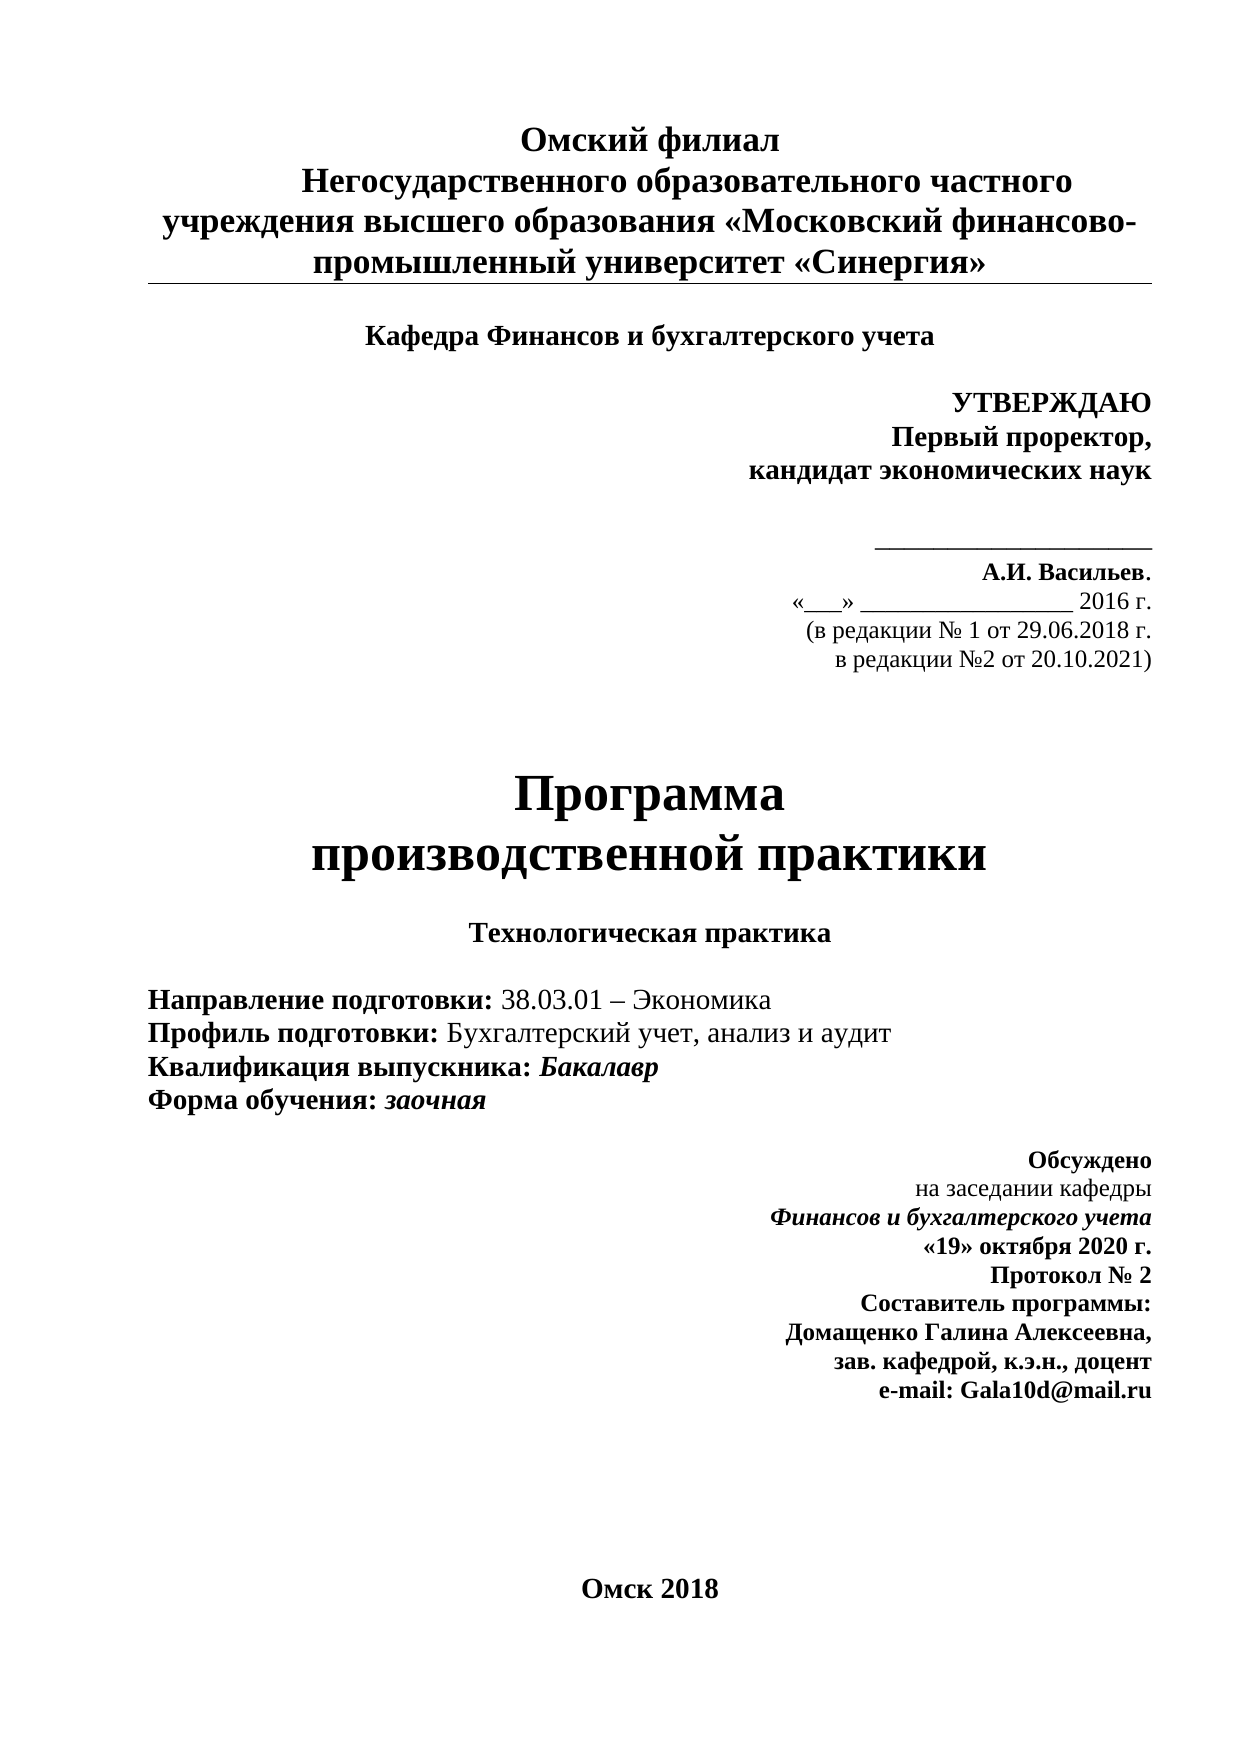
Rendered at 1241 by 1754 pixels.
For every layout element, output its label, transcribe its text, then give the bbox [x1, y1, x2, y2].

text Домащенко Галина Алексеевна, [148, 1317, 1152, 1346]
text Негосударственного образовательного частного учреждения высшего образования «Московский финансово-промышленный университет «Синергия» [148, 159, 1152, 283]
text производственной практики [148, 821, 1152, 881]
text Квалификация выпускника: Бакалавр [148, 1049, 1152, 1082]
text Программа [148, 761, 1152, 821]
text Технологическая практика [148, 915, 1152, 948]
text зав. кафедрой, к.э.н., доцент [148, 1346, 1152, 1375]
text Форма обучения: заочная [148, 1082, 1152, 1116]
text в редакции №2 от 20.10.2021) [148, 644, 1152, 673]
text А.И. Васильев. [148, 553, 1152, 586]
text Финансов и бухгалтерского учета [148, 1202, 1152, 1231]
text на заседании кафедры [148, 1173, 1152, 1202]
text «___» _________________ 2016 г. [148, 586, 1152, 615]
text Кафедра Финансов и бухгалтерского учета [148, 318, 1152, 352]
text «19» октября 2020 г. [148, 1231, 1152, 1260]
text Первый проректор, [148, 419, 1152, 452]
text Направление подготовки: 38.03.01 – Экономика [148, 982, 1152, 1015]
text e-mail: Gala10d@mail.ru [148, 1375, 1152, 1403]
text кандидат экономических наук [148, 452, 1152, 486]
text Омский филиал [148, 118, 1152, 159]
text Обсуждено [148, 1145, 1152, 1173]
text Омск 2018 [148, 1571, 1152, 1605]
text Составитель программы: [148, 1288, 1152, 1317]
text УТВЕРЖДАЮ [148, 385, 1152, 419]
text Протокол № 2 [148, 1260, 1152, 1288]
text (в редакции № 1 от 29.06.2018 г. [148, 615, 1152, 644]
text ___________________ [148, 519, 1152, 553]
text Профиль подготовки: Бухгалтерский учет, анализ и аудит [148, 1015, 1152, 1049]
